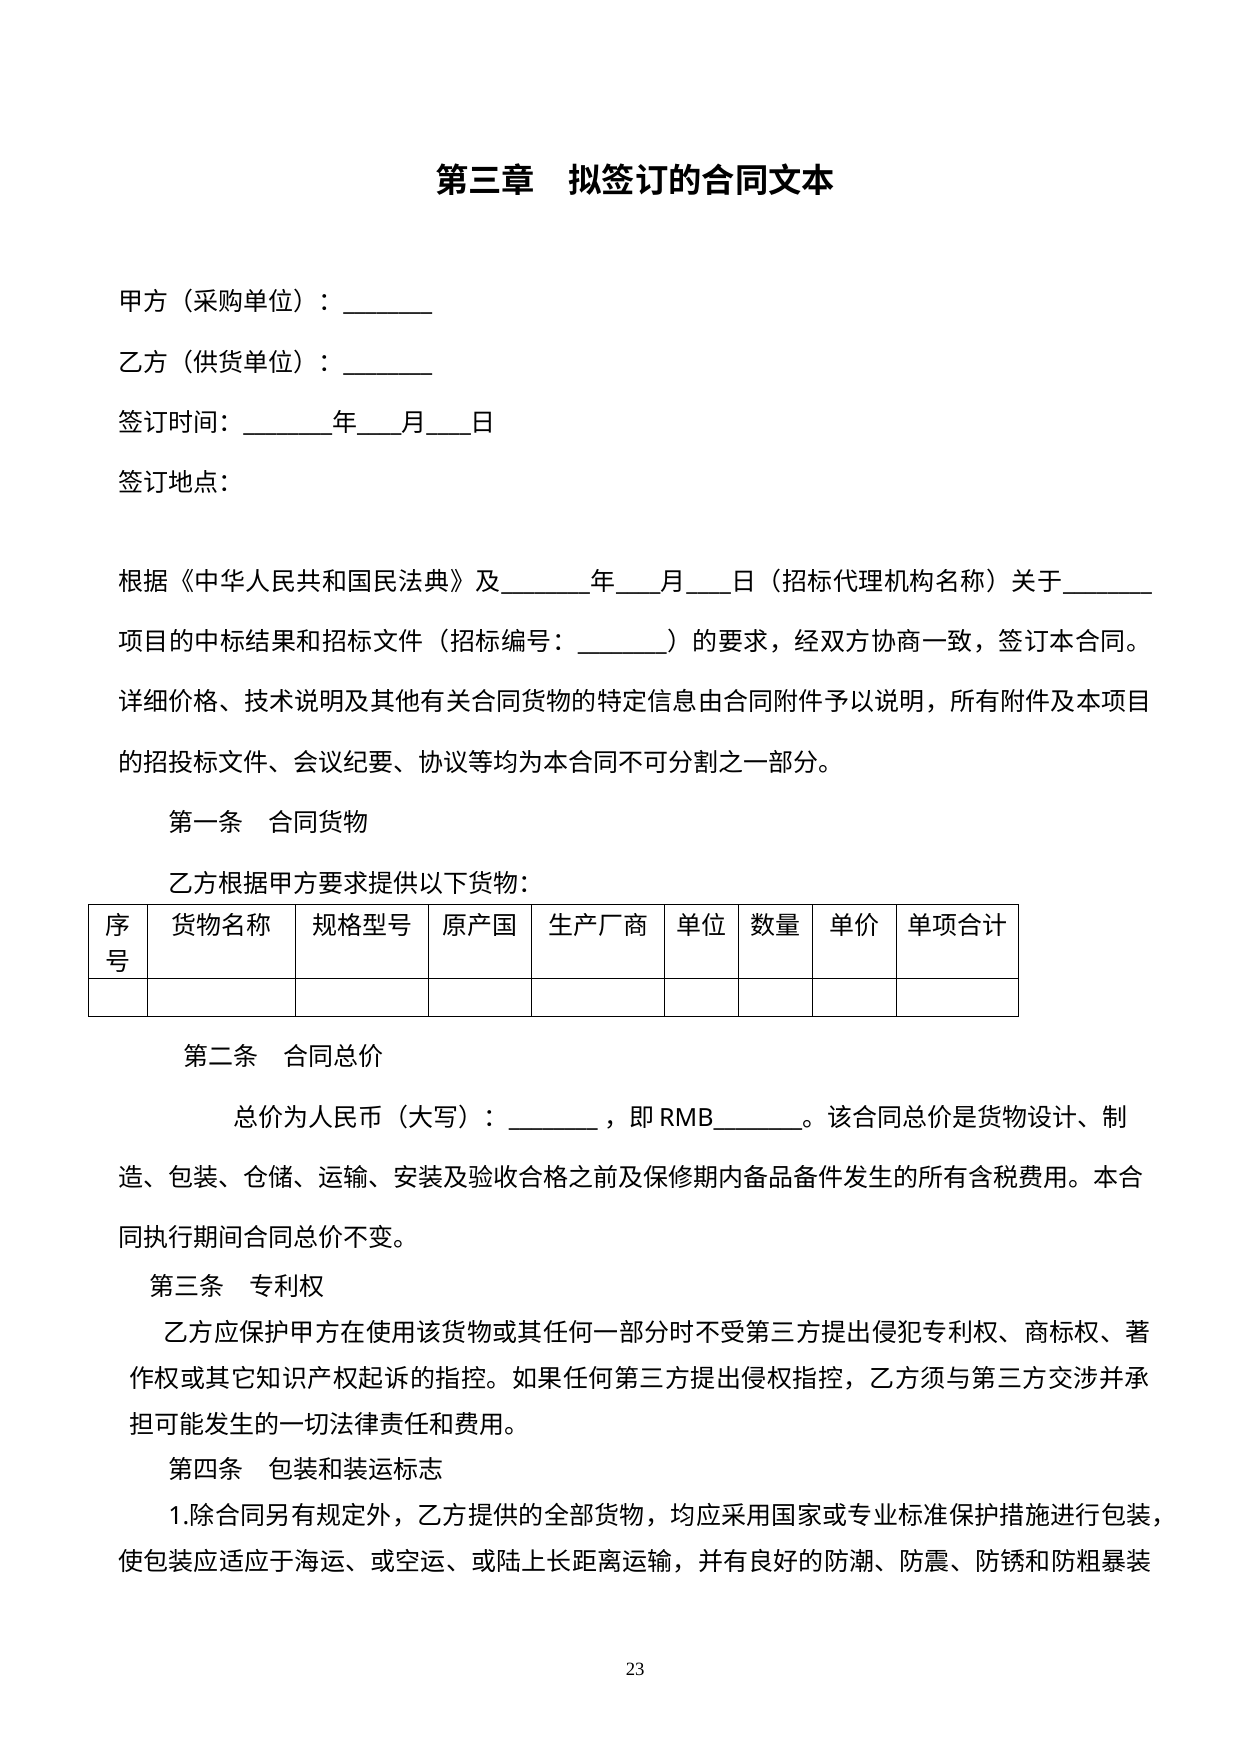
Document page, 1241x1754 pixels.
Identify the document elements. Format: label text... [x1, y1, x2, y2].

table_cell [89, 979, 147, 1016]
text 第二条 合同总价 [118, 1017, 1152, 1078]
table_cell [429, 979, 531, 1016]
text 乙方根据甲方要求提供以下货物： [118, 844, 1152, 904]
text 乙方（供货单位）：________ [118, 323, 1152, 383]
table_header 原产国 [429, 905, 531, 978]
table_header 规格型号 [296, 905, 428, 978]
table_cell [813, 979, 896, 1016]
text 签订地点： [118, 443, 1152, 504]
table_header 序号 [89, 905, 147, 978]
text 甲方（采购单位）：________ [118, 262, 1152, 323]
text 根据《中华人民共和国民法典》及________年____月____日（招标代理机构名称）关于________项目的中标结果和招标文件（招标编号：________）的要求，经双方协商一致，签订本合同。详细价格、技术说明及其他有关合同货物的特定信息由合同附件予以说明，所有附件及本项目的招投标文件、会议纪要、协议等均为本合同不可分割之一部分。 [118, 542, 1152, 783]
text 总价为人民币（大写）：________ ，即RMB________。该合同总价是货物设计、制造、包装、仓储、运输、安装及验收合格之前及保修期内备品备件发生的所有含税费用。本合同执行期间合同总价不变。 [118, 1078, 1152, 1259]
table_header 数量 [739, 905, 812, 978]
table_cell [665, 979, 738, 1016]
text 乙方应保护甲方在使用该货物或其任何一部分时不受第三方提出侵犯专利权、商标权、著作权或其它知识产权起诉的指控。如果任何第三方提出侵权指控，乙方须与第三方交涉并承担可能发生的一切法律责任和费用。 [129, 1305, 1152, 1442]
table_cell [148, 979, 295, 1016]
table_header 单价 [813, 905, 896, 978]
text 签订时间：________年____月____日 [118, 383, 1152, 443]
table_cell [532, 979, 664, 1016]
table_cell [897, 979, 1018, 1016]
text 第四条 包装和装运标志 [118, 1442, 1152, 1488]
subtitle 第三章 拟签订的合同文本 [118, 153, 1152, 202]
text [118, 1488, 1152, 1580]
text 第三条 专利权 [129, 1259, 1152, 1305]
table_header 生产厂商 [532, 905, 664, 978]
table_cell [739, 979, 812, 1016]
text 第一条 合同货物 [118, 783, 1152, 844]
table_header 单位 [665, 905, 738, 978]
table_cell [296, 979, 428, 1016]
table_header 单项合计 [897, 905, 1018, 978]
table_header 货物名称 [148, 905, 295, 978]
